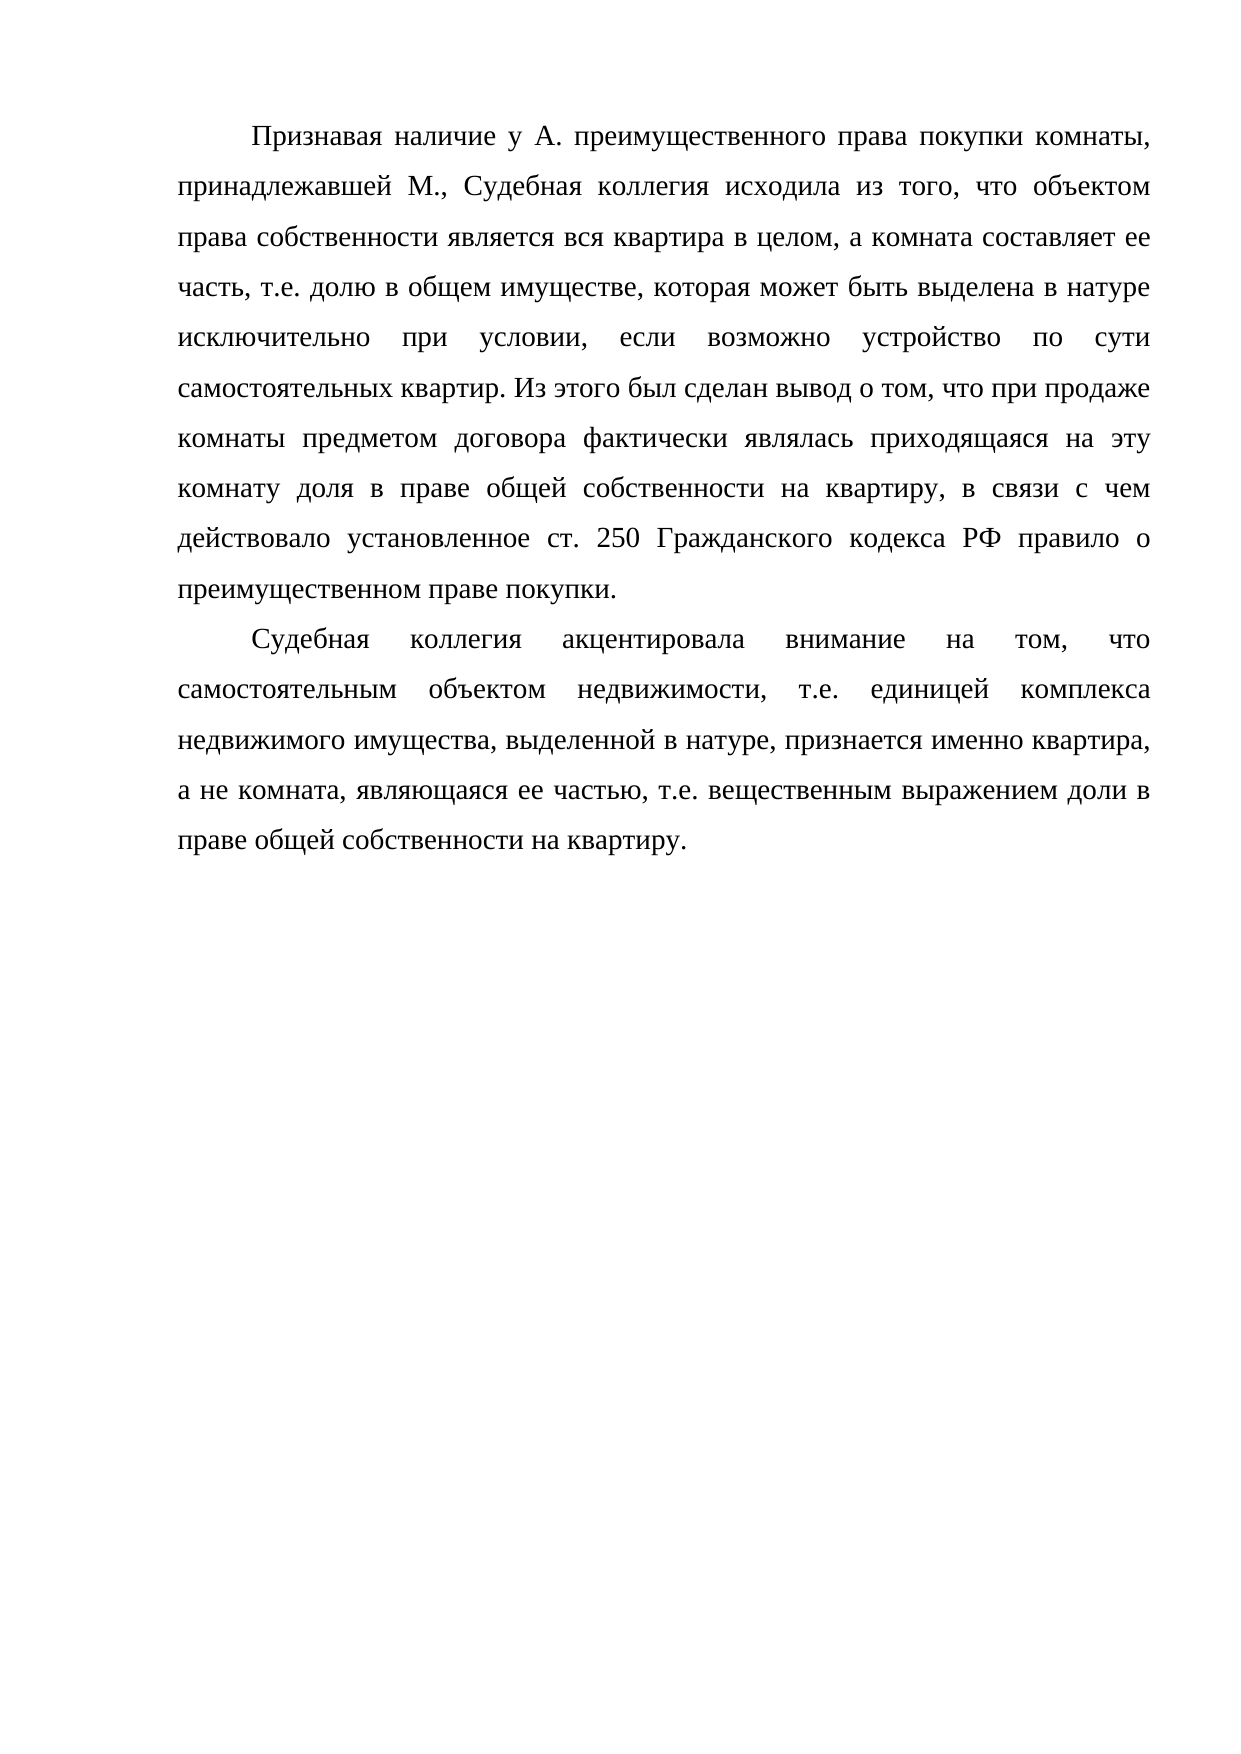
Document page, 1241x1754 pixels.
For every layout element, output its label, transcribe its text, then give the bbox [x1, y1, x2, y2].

text Судебная коллегия акцентировала внимание на том, что самостоятельным объектом недвижимости, т.е. единицей комплекса недвижимого имущества, выделенной в натуре, признается именно квартира, а не комната, являющаяся ее частью, т.е. вещественным выражением доли в праве общей собственности на квартиру. [177, 621, 1152, 856]
text Признавая наличие у А. преимущественного права покупки комнаты, принадлежавшей М., Судебная коллегия исходила из того, что объектом права собственности является вся квартира в целом, а комната составляет ее часть, т.е. долю в общем имуществе, которая может быть выделена в натуре исключительно при условии, если возможно устройство по сути самостоятельных квартир. Из этого был сделан вывод о том, что при продаже комнаты предметом договора фактически являлась приходящаяся на эту комнату доля в праве общей собственности на квартиру, в связи с чем действовало установленное ст. 250 Гражданского кодекса РФ правило о преимущественном праве покупки. [177, 118, 1152, 604]
